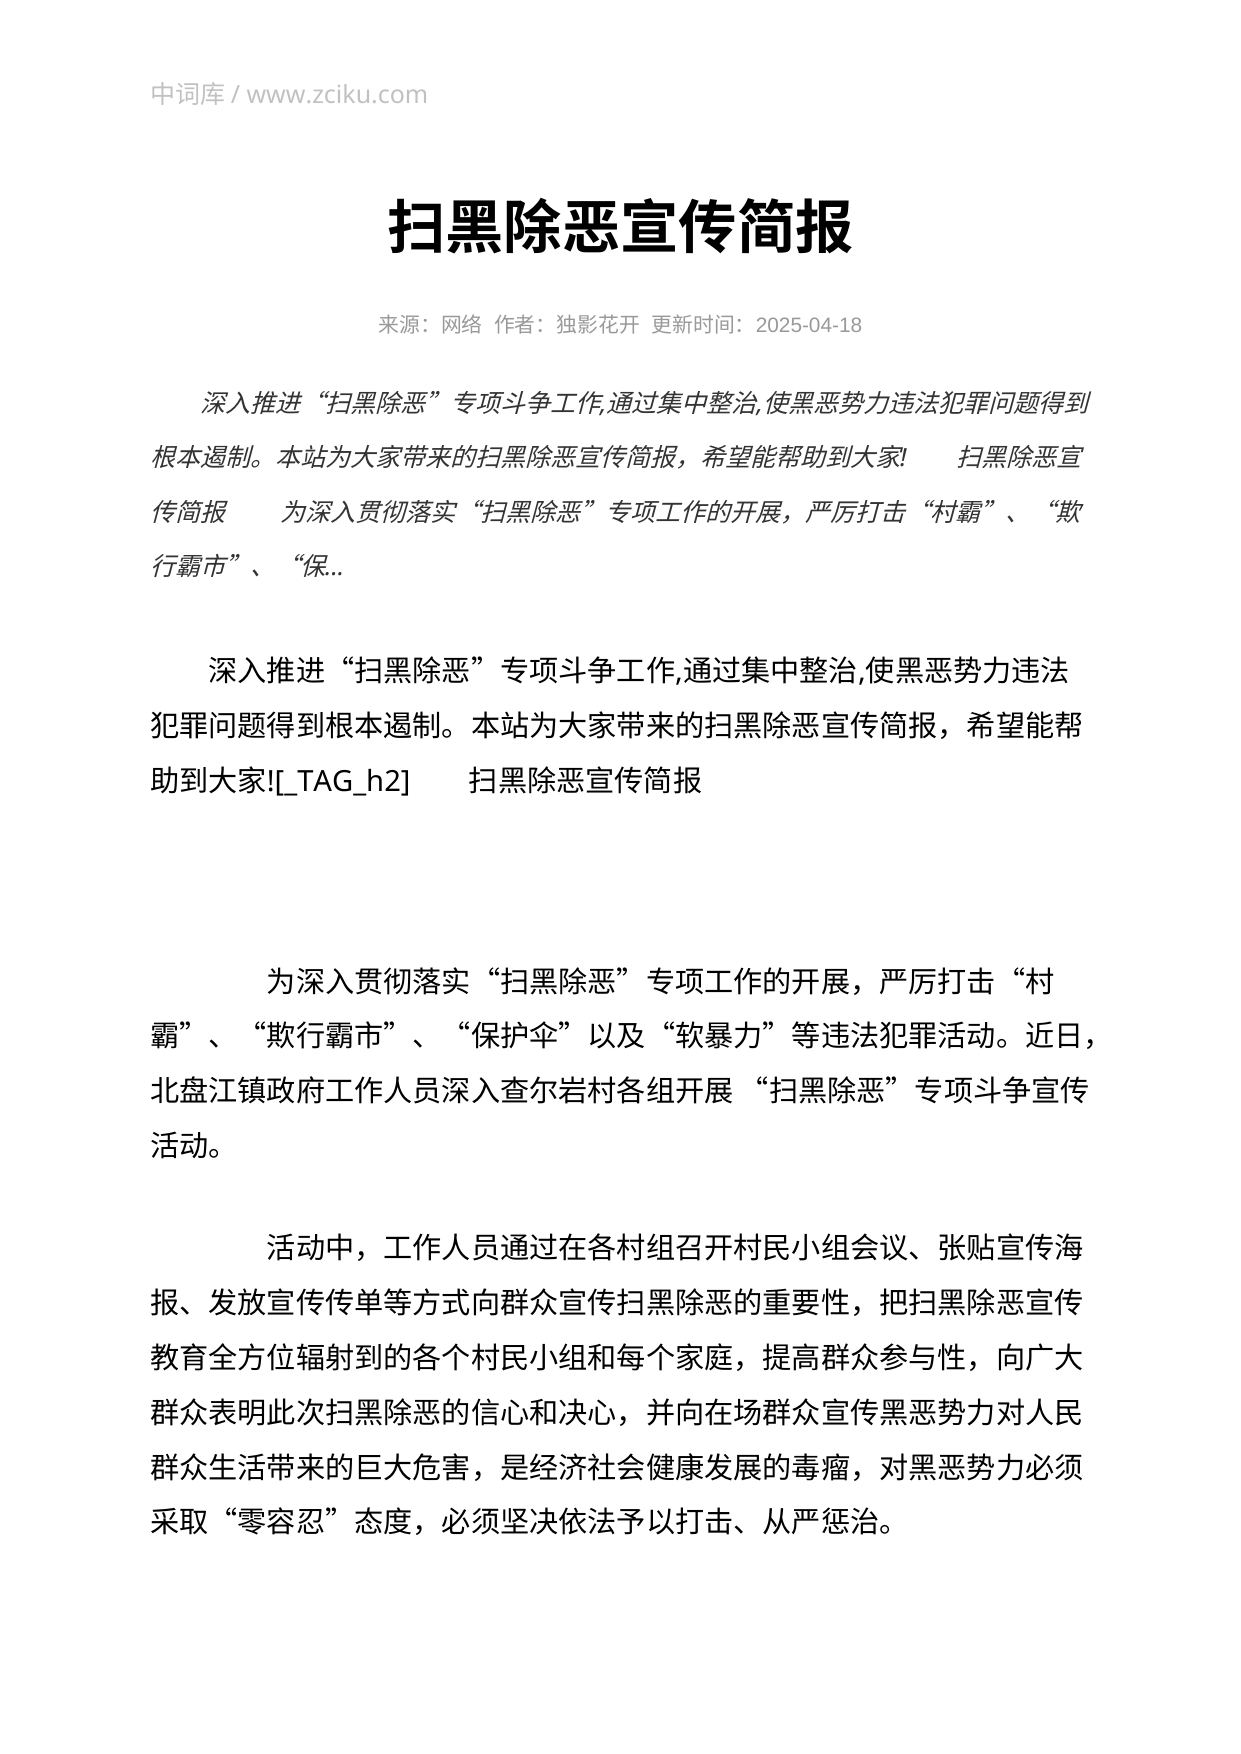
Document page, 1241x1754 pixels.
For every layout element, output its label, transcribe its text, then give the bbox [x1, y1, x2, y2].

subtitle 扫黑除恶宣传简报 [150, 181, 1090, 266]
text 活动中，工作人员通过在各村组召开村民小组会议、张贴宣传海报、发放宣传传单等方式向群众宣传扫黑除恶的重要性，把扫黑除恶宣传教育全方位辐射到的各个村民小组和每个家庭，提高群众参与性，向广大群众表明此次扫黑除恶的信心和决心，并向在场群众宣传黑恶势力对人民群众生活带来的巨大危害，是经济社会健康发展的毒瘤，对黑恶势力必须采取“零容忍”态度，必须坚决依法予以打击、从严惩治。 [150, 1224, 1090, 1541]
text 为深入贯彻落实“扫黑除恶”专项工作的开展，严厉打击“村霸”、“欺行霸市”、“保护伞”以及“软暴力”等违法犯罪活动。近日，北盘江镇政府工作人员深入查尔岩村各组开展 “扫黑除恶”专项斗争宣传活动。 [150, 958, 1090, 1165]
text 深入推进“扫黑除恶”专项斗争工作,通过集中整治,使黑恶势力违法犯罪问题得到根本遏制。本站为大家带来的扫黑除恶宣传简报，希望能帮助到大家![_TAG_h2] 扫黑除恶宣传简报 [150, 648, 1090, 800]
text 深入推进“扫黑除恶”专项斗争工作,通过集中整治,使黑恶势力违法犯罪问题得到根本遏制。本站为大家带来的扫黑除恶宣传简报，希望能帮助到大家! 扫黑除恶宣传简报 为深入贯彻落实“扫黑除恶”专项工作的开展，严厉打击“村霸”、“欺行霸市”、“保... [150, 383, 1090, 583]
text 来源：网络 作者：独影花开 更新时间：2025-04-18 [150, 313, 1090, 337]
